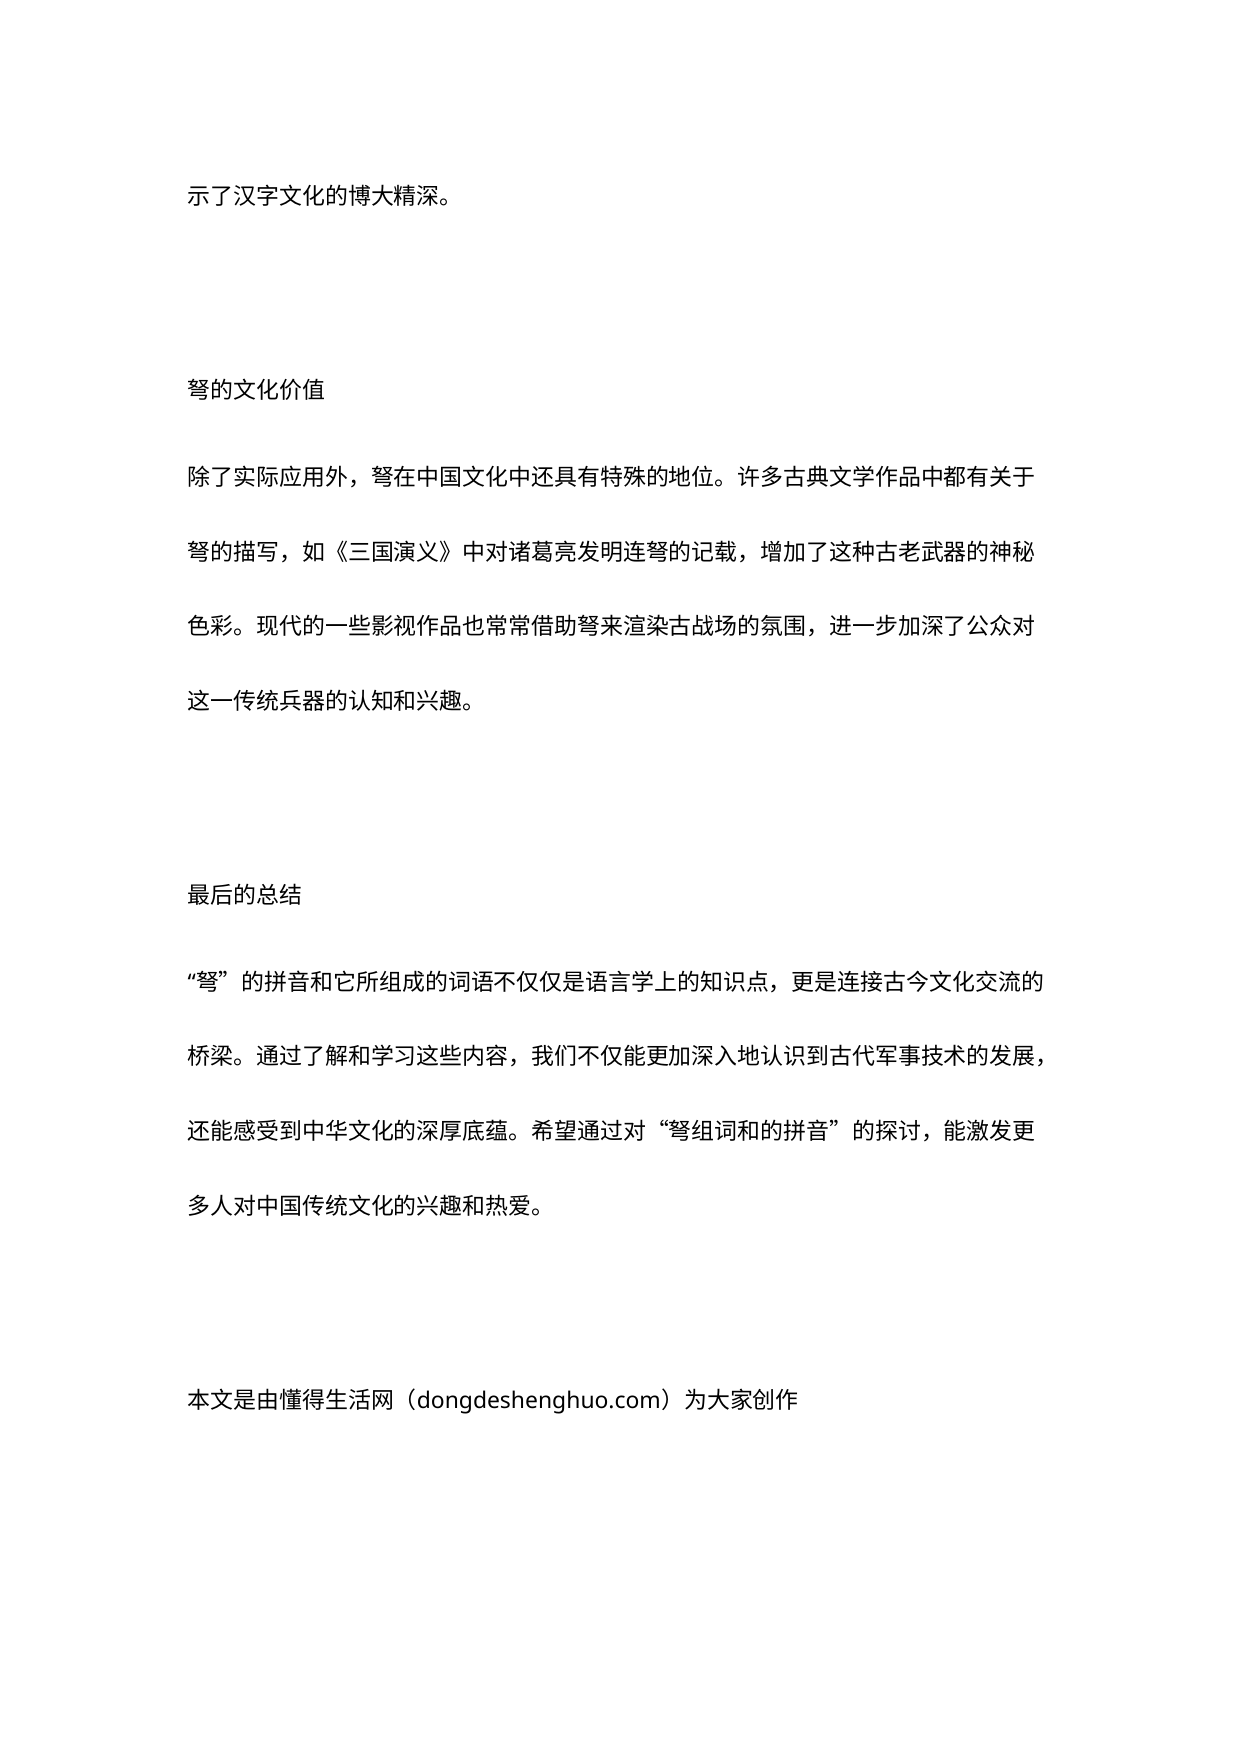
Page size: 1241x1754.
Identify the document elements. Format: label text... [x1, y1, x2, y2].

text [187, 162, 1053, 227]
text 除了实际应用外，弩在中国文化中还具有特殊的地位。许多古典文学作品中都有关于弩的描写，如《三国演义》中对诸葛亮发明连弩的记载，增加了这种古老武器的神秘色彩。现代的一些影视作品也常常借助弩来渲染古战场的氛围，进一步加深了公众对这一传统兵器的认知和兴趣。 [187, 443, 1053, 732]
text 弩的文化价值 [187, 356, 1053, 421]
text 本文是由懂得生活网（dongdeshenghuo.com）为大家创作 [187, 1366, 1053, 1431]
text “弩”的拼音和它所组成的词语不仅仅是语言学上的知识点，更是连接古今文化交流的桥梁。通过了解和学习这些内容，我们不仅能更加深入地认识到古代军事技术的发展，还能感受到中华文化的深厚底蕴。希望通过对“弩组词和的拼音”的探讨，能激发更多人对中国传统文化的兴趣和热爱。 [187, 948, 1053, 1237]
text 最后的总结 [187, 861, 1053, 926]
